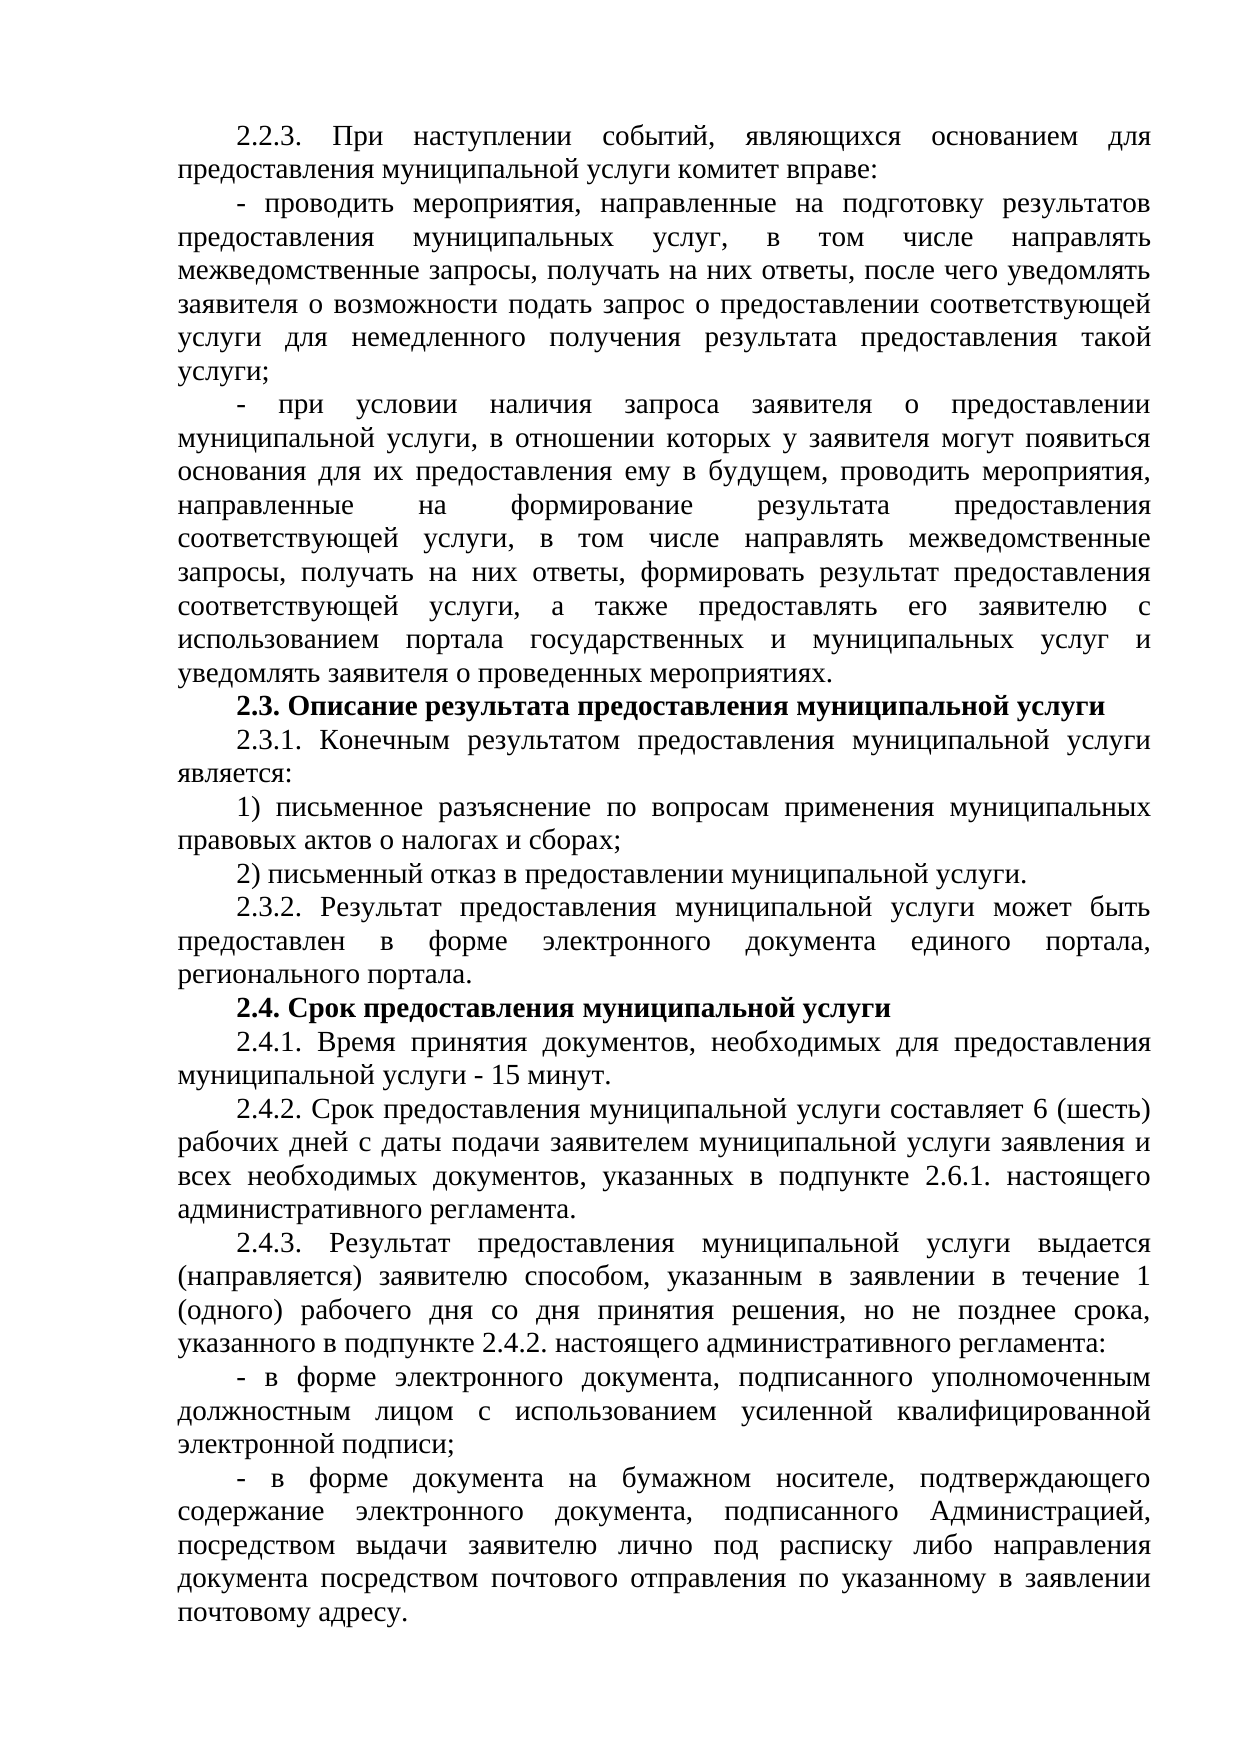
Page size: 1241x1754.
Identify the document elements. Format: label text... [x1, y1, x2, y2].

text 2.4. Срок предоставления муниципальной услуги [177, 990, 1152, 1024]
text - в форме электронного документа, подписанного уполномоченным должностным лицом с использованием усиленной квалифицированной электронной подписи; [177, 1359, 1152, 1460]
text 2) письменный отказ в предоставлении муниципальной услуги. [177, 856, 1152, 889]
text 2.4.1. Время принятия документов, необходимых для предоставления муниципальной услуги - 15 минут. [177, 1024, 1152, 1091]
text 2.2.3. При наступлении событий, являющихся основанием для предоставления муниципальной услуги комитет вправе: [177, 118, 1152, 185]
text - в форме документа на бумажном носителе, подтверждающего содержание электронного документа, подписанного Администрацией, посредством выдачи заявителю лично под расписку либо направления документа посредством почтового отправления по указанному в заявлении почтовому адресу. [177, 1460, 1152, 1627]
text - проводить мероприятия, направленные на подготовку результатов предоставления муниципальных услуг, в том числе направлять межведомственные запросы, получать на них ответы, после чего уведомлять заявителя о возможности подать запрос о предоставлении соответствующей услуги для немедленного получения результата предоставления такой услуги; [177, 185, 1152, 386]
text 2.3.1. Конечным результатом предоставления муниципальной услуги является: [177, 722, 1152, 789]
text 2.4.3. Результат предоставления муниципальной услуги выдается (направляется) заявителю способом, указанным в заявлении в течение 1 (одного) рабочего дня со дня принятия решения, но не позднее срока, указанного в подпункте 2.4.2. настоящего административного регламента: [177, 1225, 1152, 1359]
text 2.3. Описание результата предоставления муниципальной услуги [177, 688, 1152, 722]
text 2.4.2. Срок предоставления муниципальной услуги составляет 6 (шесть) рабочих дней с даты подачи заявителем муниципальной услуги заявления и всех необходимых документов, указанных в подпункте 2.6.1. настоящего административного регламента. [177, 1091, 1152, 1225]
text 2.3.2. Результат предоставления муниципальной услуги может быть предоставлен в форме электронного документа единого портала, регионального портала. [177, 889, 1152, 990]
text 1) письменное разъяснение по вопросам применения муниципальных правовых актов о налогах и сборах; [177, 789, 1152, 856]
text - при условии наличия запроса заявителя о предоставлении муниципальной услуги, в отношении которых у заявителя могут появиться основания для их предоставления ему в будущем, проводить мероприятия, направленные на формирование результата предоставления соответствующей услуги, в том числе направлять межведомственные запросы, получать на них ответы, формировать результат предоставления соответствующей услуги, а также предоставлять его заявителю с использованием портала государственных и муниципальных услуг и уведомлять заявителя о проведенных мероприятиях. [177, 386, 1152, 688]
